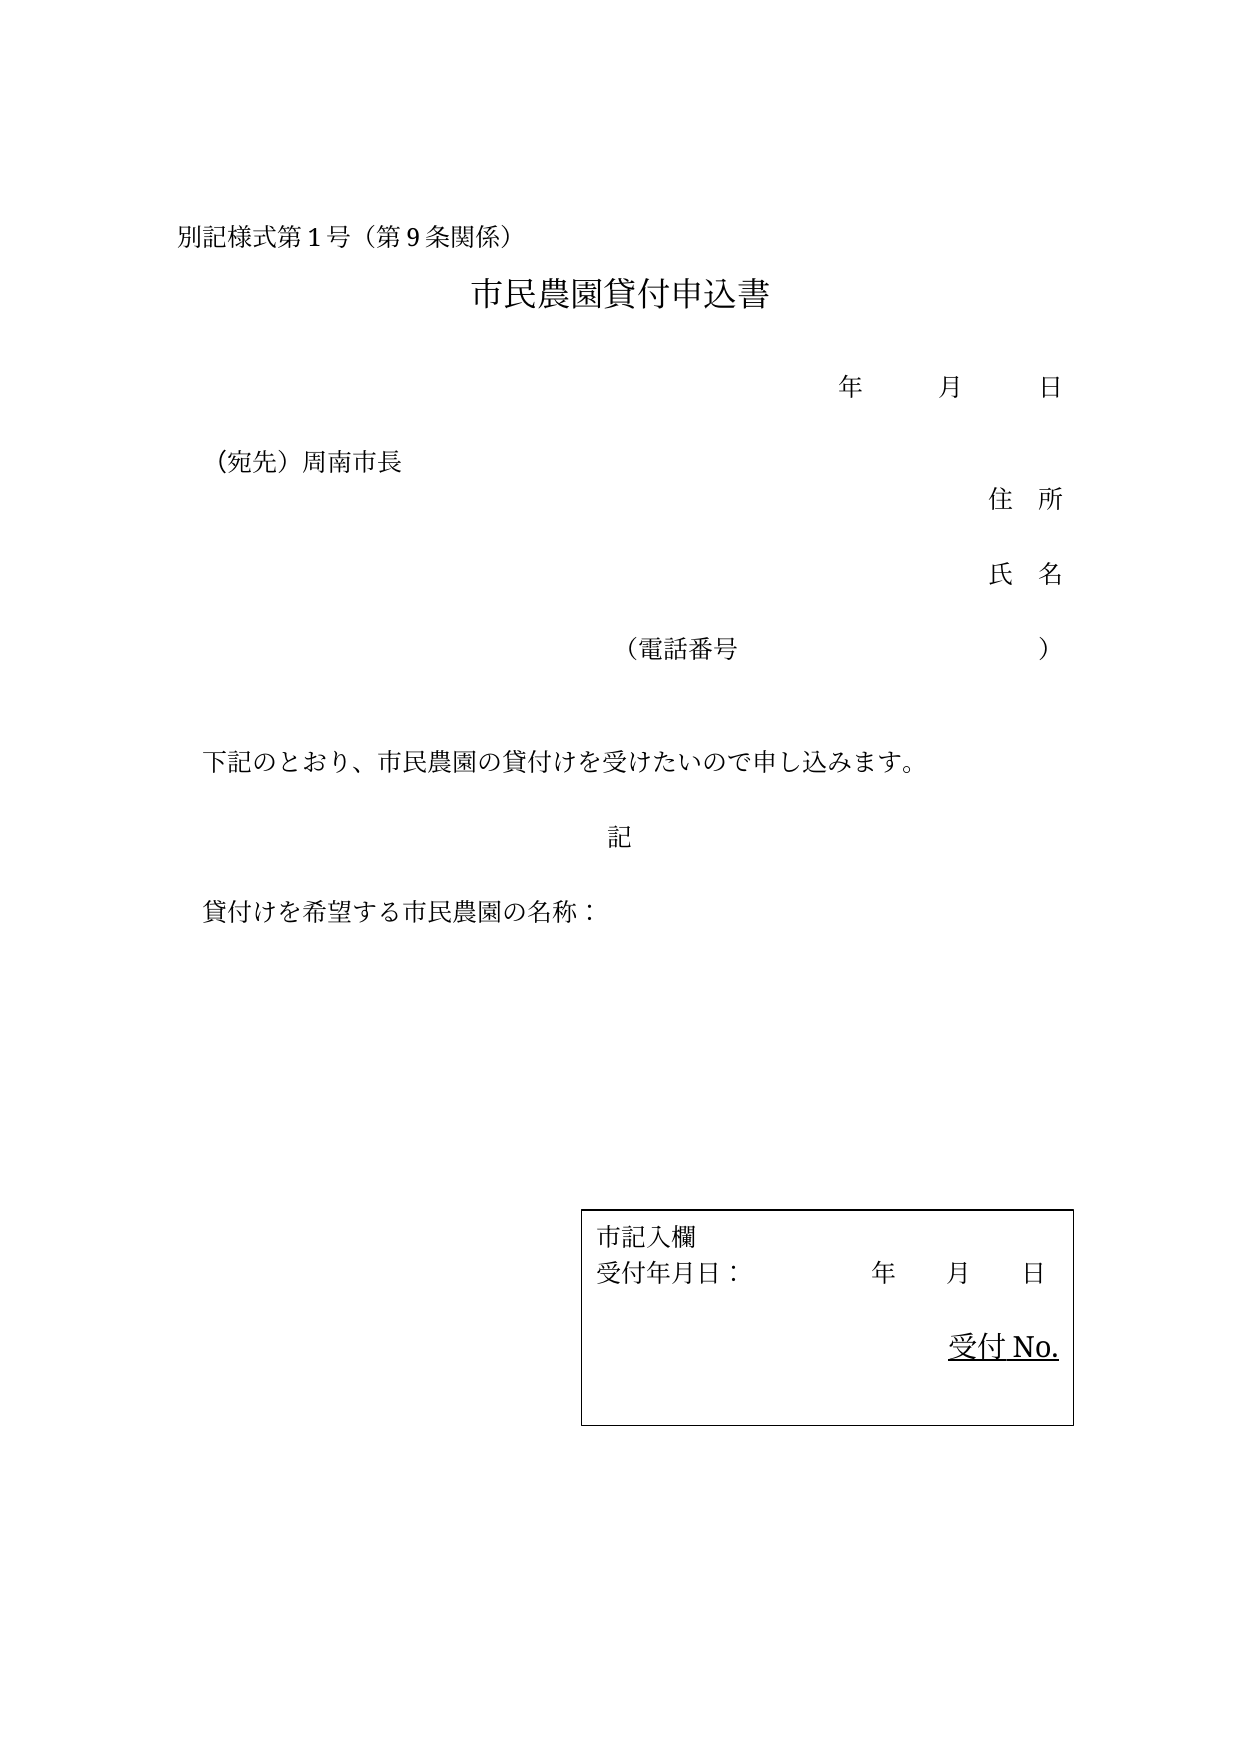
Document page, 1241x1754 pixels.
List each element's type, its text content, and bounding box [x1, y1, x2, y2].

text 別記様式第1号（第9条関係） [177, 217, 1063, 254]
text 下記のとおり、市民農園の貸付けを受けたいので申し込みます。 [177, 742, 1063, 779]
subtitle 記 [177, 817, 1063, 854]
text 氏 名 [177, 554, 1063, 592]
text 年 月 日 [177, 367, 1063, 404]
text （電話番号 ） [177, 629, 1063, 667]
text 貸付けを希望する市民農園の名称： [177, 892, 1063, 929]
text （宛先）周南市長 [177, 442, 1063, 479]
text 市民農園貸付申込書 [177, 254, 1063, 329]
text 住 所 [177, 479, 1063, 517]
